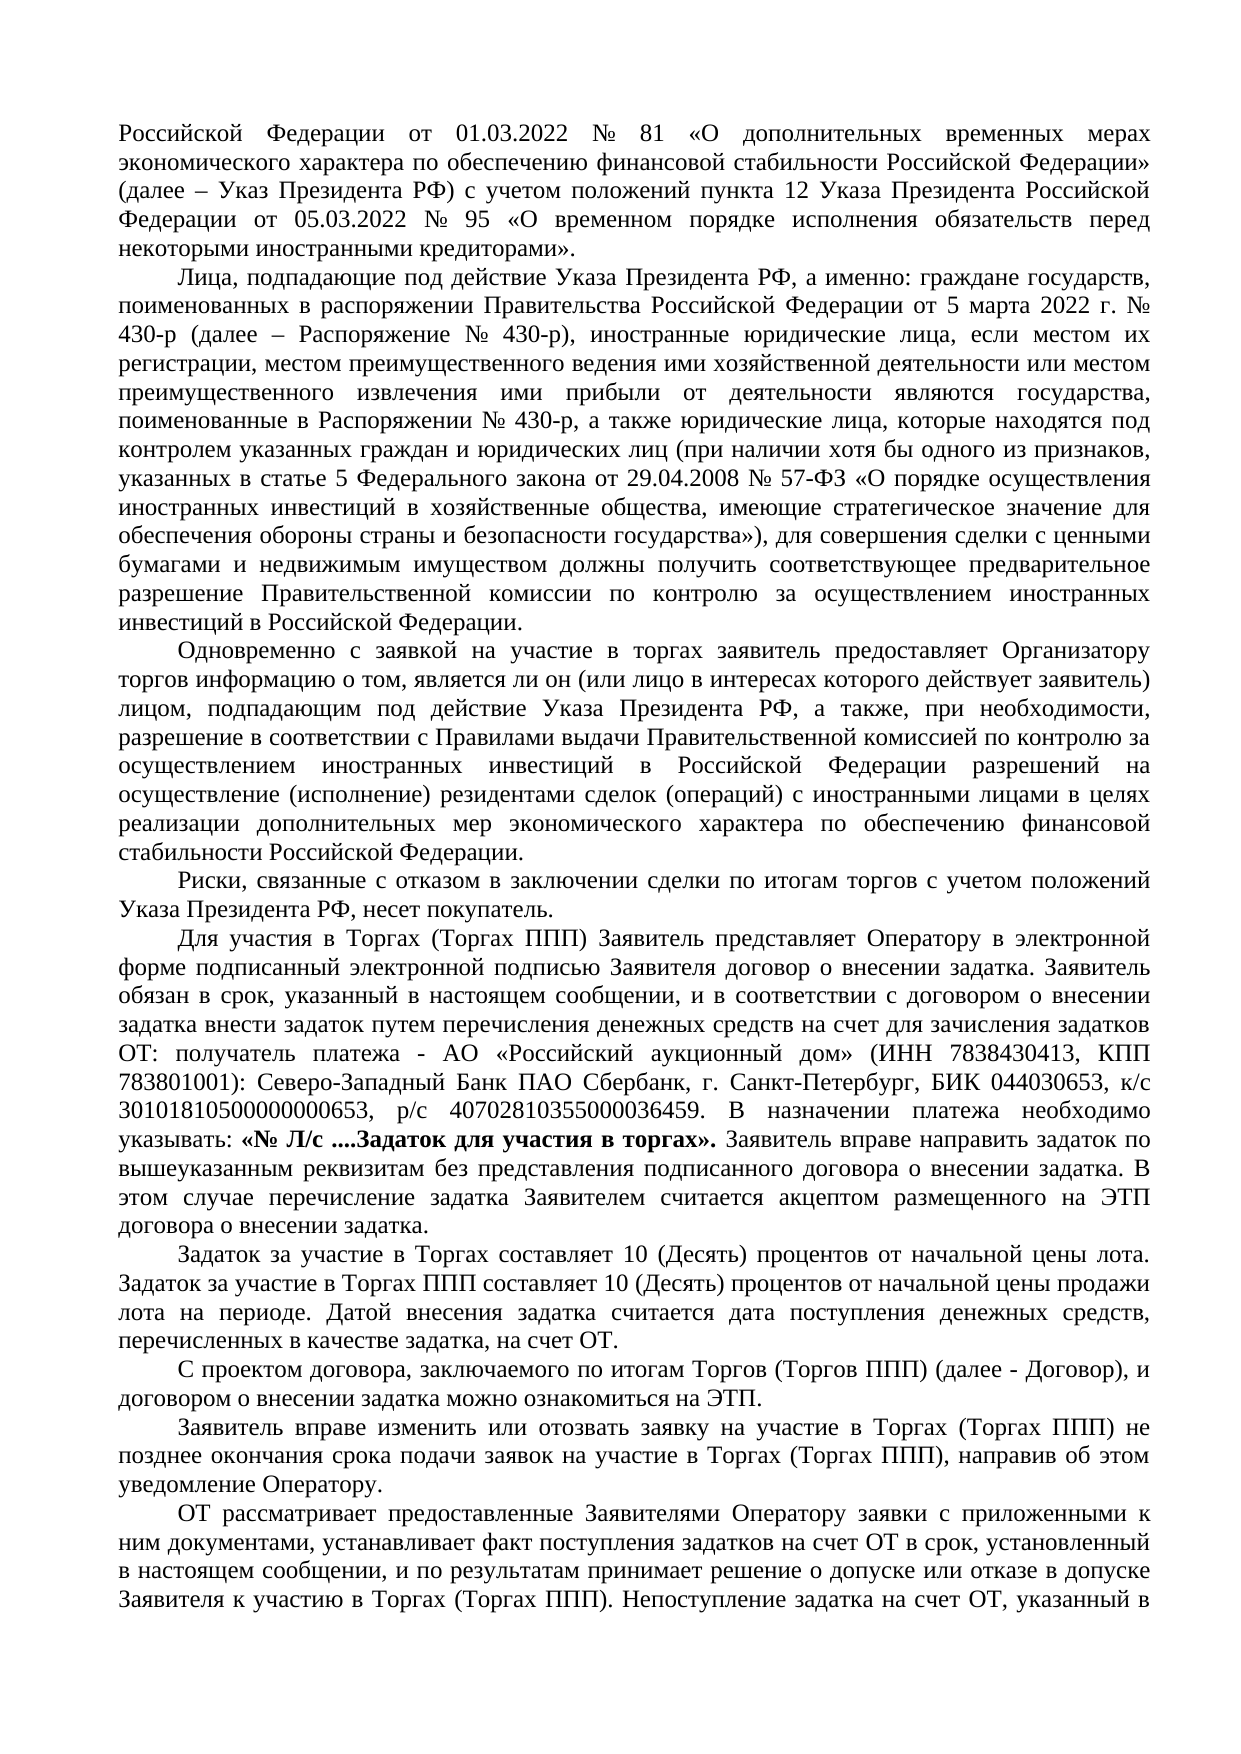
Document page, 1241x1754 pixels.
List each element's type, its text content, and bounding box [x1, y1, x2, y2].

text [118, 118, 1151, 262]
text Одновременно с заявкой на участие в торгах заявитель предоставляет Организатору торгов информацию о том, является ли он (или лицо в интересах которого действует заявитель) лицом, подпадающим под действие Указа Президента РФ, а также, при необходимости, разрешение в соответствии с Правилами выдачи Правительственной комиссией по контролю за осуществлением иностранных инвестиций в Российской Федерации разрешений на осуществление (исполнение) резидентами сделок (операций) с иностранными лицами в целях реализации дополнительных мер экономического характера по обеспечению финансовой стабильности Российской Федерации. [118, 636, 1151, 866]
text Для участия в Торгах (Торгах ППП) Заявитель представляет Оператору в электронной форме подписанный электронной подписью Заявителя договор о внесении задатка. Заявитель обязан в срок, указанный в настоящем сообщении, и в соответствии с договором о внесении задатка внести задаток путем перечисления денежных средств на счет для зачисления задатков ОТ: получатель платежа - АО «Российский аукционный дом» (ИНН 7838430413, КПП 783801001): Северо-Западный Банк ПАО Сбербанк, г. Санкт-Петербург, БИК 044030653, к/с 30101810500000000653, р/с 40702810355000036459. В назначении платежа необходимо указывать: «№ Л/с ....Задаток для участия в торгах». Заявитель вправе направить задаток по вышеуказанным реквизитам без представления подписанного договора о внесении задатка. В этом случае перечисление задатка Заявителем считается акцептом размещенного на ЭТП договора о внесении задатка. [118, 923, 1151, 1239]
text С проектом договора, заключаемого по итогам Торгов (Торгов ППП) (далее - Договор), и договором о внесении задатка можно ознакомиться на ЭТП. [118, 1354, 1151, 1412]
text Риски, связанные с отказом в заключении сделки по итогам торгов с учетом положений Указа Президента РФ, несет покупатель. [118, 866, 1151, 923]
text Лица, подпадающие под действие Указа Президента РФ, а именно: граждане государств, поименованных в распоряжении Правительства Российской Федерации от 5 марта 2022 г. № 430-р (далее – Распоряжение № 430-р), иностранные юридические лица, если местом их регистрации, местом преимущественного ведения ими хозяйственной деятельности или местом преимущественного извлечения ими прибыли от деятельности являются государства, поименованные в Распоряжении № 430-р, а также юридические лица, которые находятся под контролем указанных граждан и юридических лиц (при наличии хотя бы одного из признаков, указанных в статье 5 Федерального закона от 29.04.2008 № 57-ФЗ «О порядке осуществления иностранных инвестиций в хозяйственные общества, имеющие стратегическое значение для обеспечения обороны страны и безопасности государства»), для совершения сделки с ценными бумагами и недвижимым имуществом должны получить соответствующее предварительное разрешение Правительственной комиссии по контролю за осуществлением иностранных инвестиций в Российской Федерации. [118, 262, 1151, 636]
text Заявитель вправе изменить или отозвать заявку на участие в Торгах (Торгах ППП) не позднее окончания срока подачи заявок на участие в Торгах (Торгах ППП), направив об этом уведомление Оператору. [118, 1412, 1151, 1498]
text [118, 1498, 1151, 1613]
text Задаток за участие в Торгах составляет 10 (Десять) процентов от начальной цены лота. Задаток за участие в Торгах ППП составляет 10 (Десять) процентов от начальной цены продажи лота на периоде. Датой внесения задатка считается дата поступления денежных средств, перечисленных в качестве задатка, на счет ОТ. [118, 1239, 1151, 1354]
